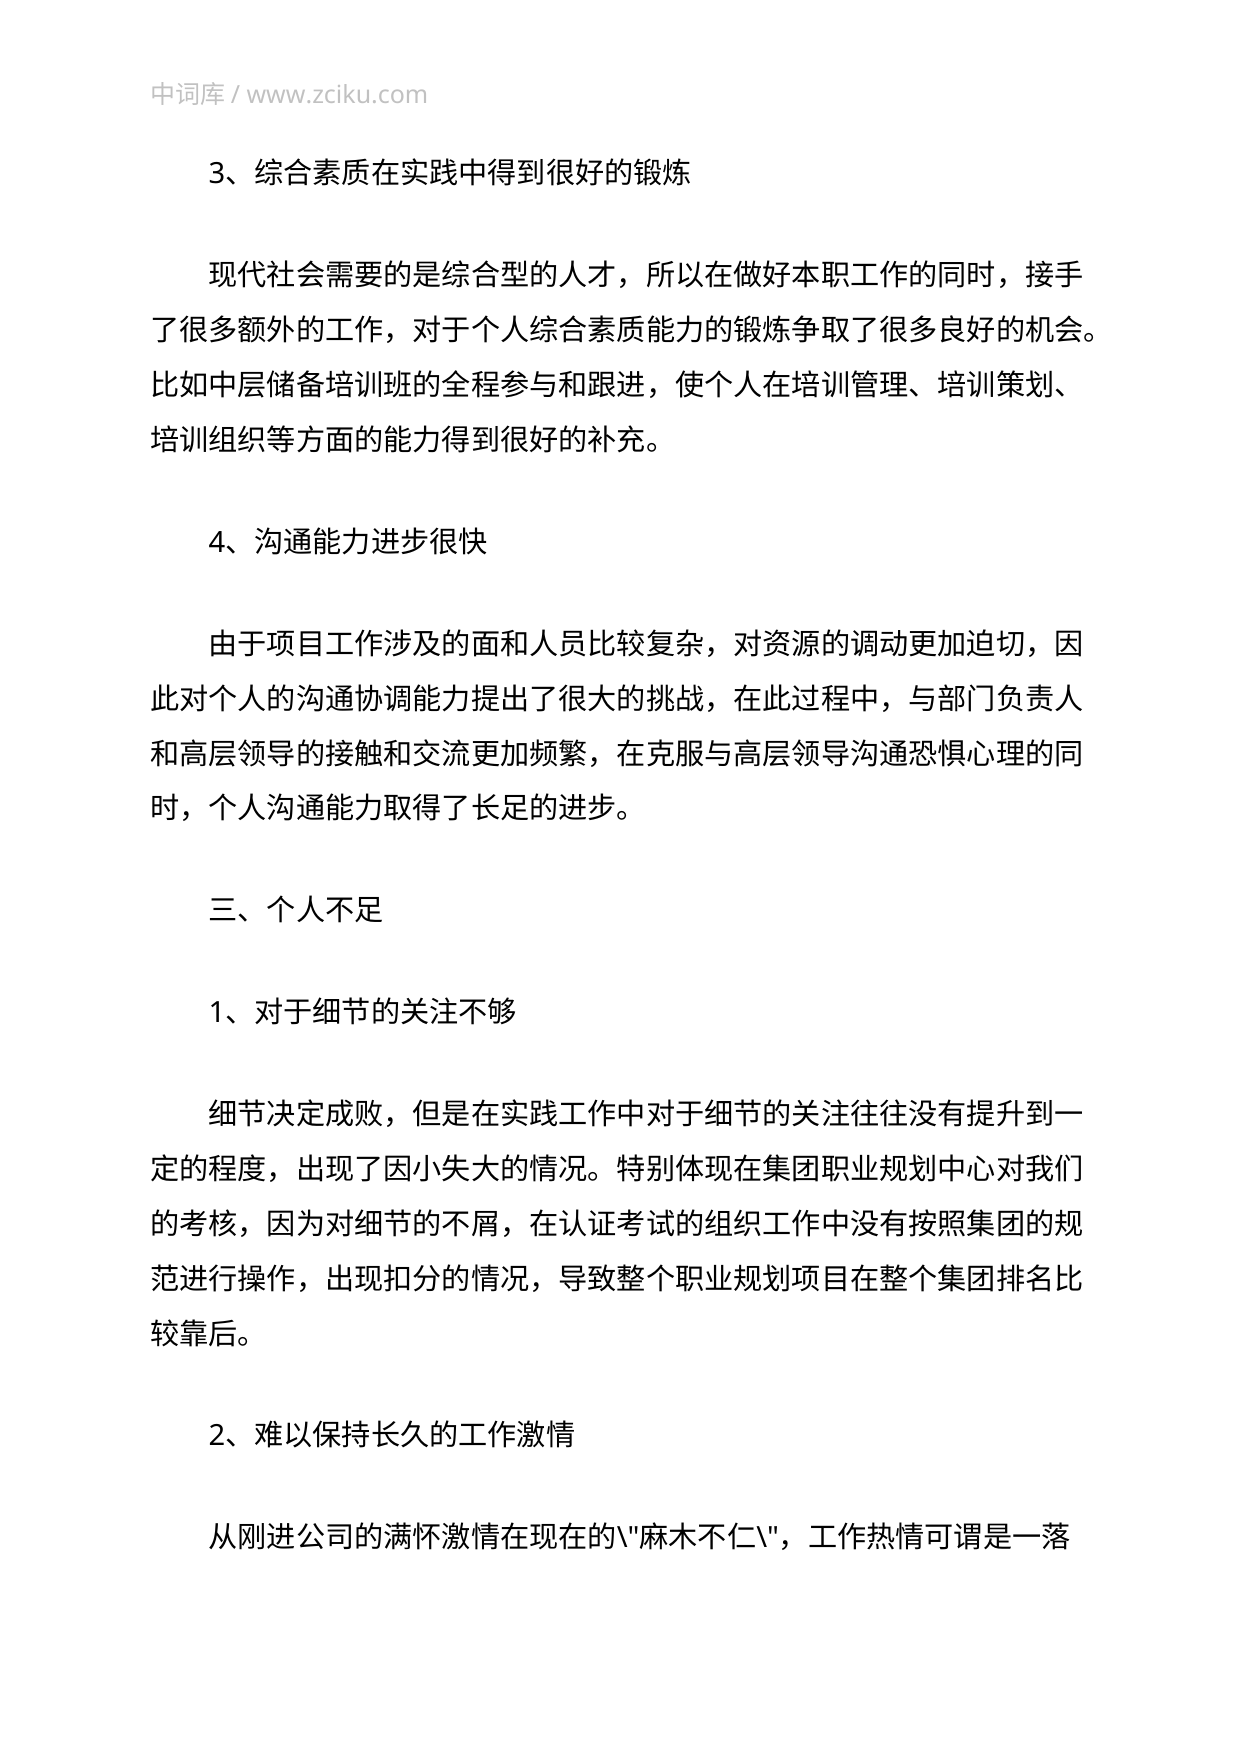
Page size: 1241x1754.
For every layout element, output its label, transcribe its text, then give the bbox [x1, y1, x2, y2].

text 1、对于细节的关注不够 [150, 989, 1090, 1031]
text 细节决定成败，但是在实践工作中对于细节的关注往往没有提升到一定的程度，出现了因小失大的情况。特别体现在集团职业规划中心对我们的考核，因为对细节的不屑，在认证考试的组织工作中没有按照集团的规范进行操作，出现扣分的情况，导致整个职业规划项目在整个集团排名比较靠后。 [150, 1091, 1090, 1352]
text 3、综合素质在实践中得到很好的锻炼 [150, 150, 1090, 192]
text 由于项目工作涉及的面和人员比较复杂，对资源的调动更加迫切，因此对个人的沟通协调能力提出了很大的挑战，在此过程中，与部门负责人和高层领导的接触和交流更加频繁，在克服与高层领导沟通恐惧心理的同时，个人沟通能力取得了长足的进步。 [150, 620, 1090, 827]
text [150, 1514, 1090, 1556]
text 4、沟通能力进步很快 [150, 518, 1090, 561]
text 三、个人不足 [150, 887, 1090, 929]
text 2、难以保持长久的工作激情 [150, 1412, 1090, 1454]
text 现代社会需要的是综合型的人才，所以在做好本职工作的同时，接手了很多额外的工作，对于个人综合素质能力的锻炼争取了很多良好的机会。比如中层储备培训班的全程参与和跟进，使个人在培训管理、培训策划、培训组织等方面的能力得到很好的补充。 [150, 252, 1090, 459]
